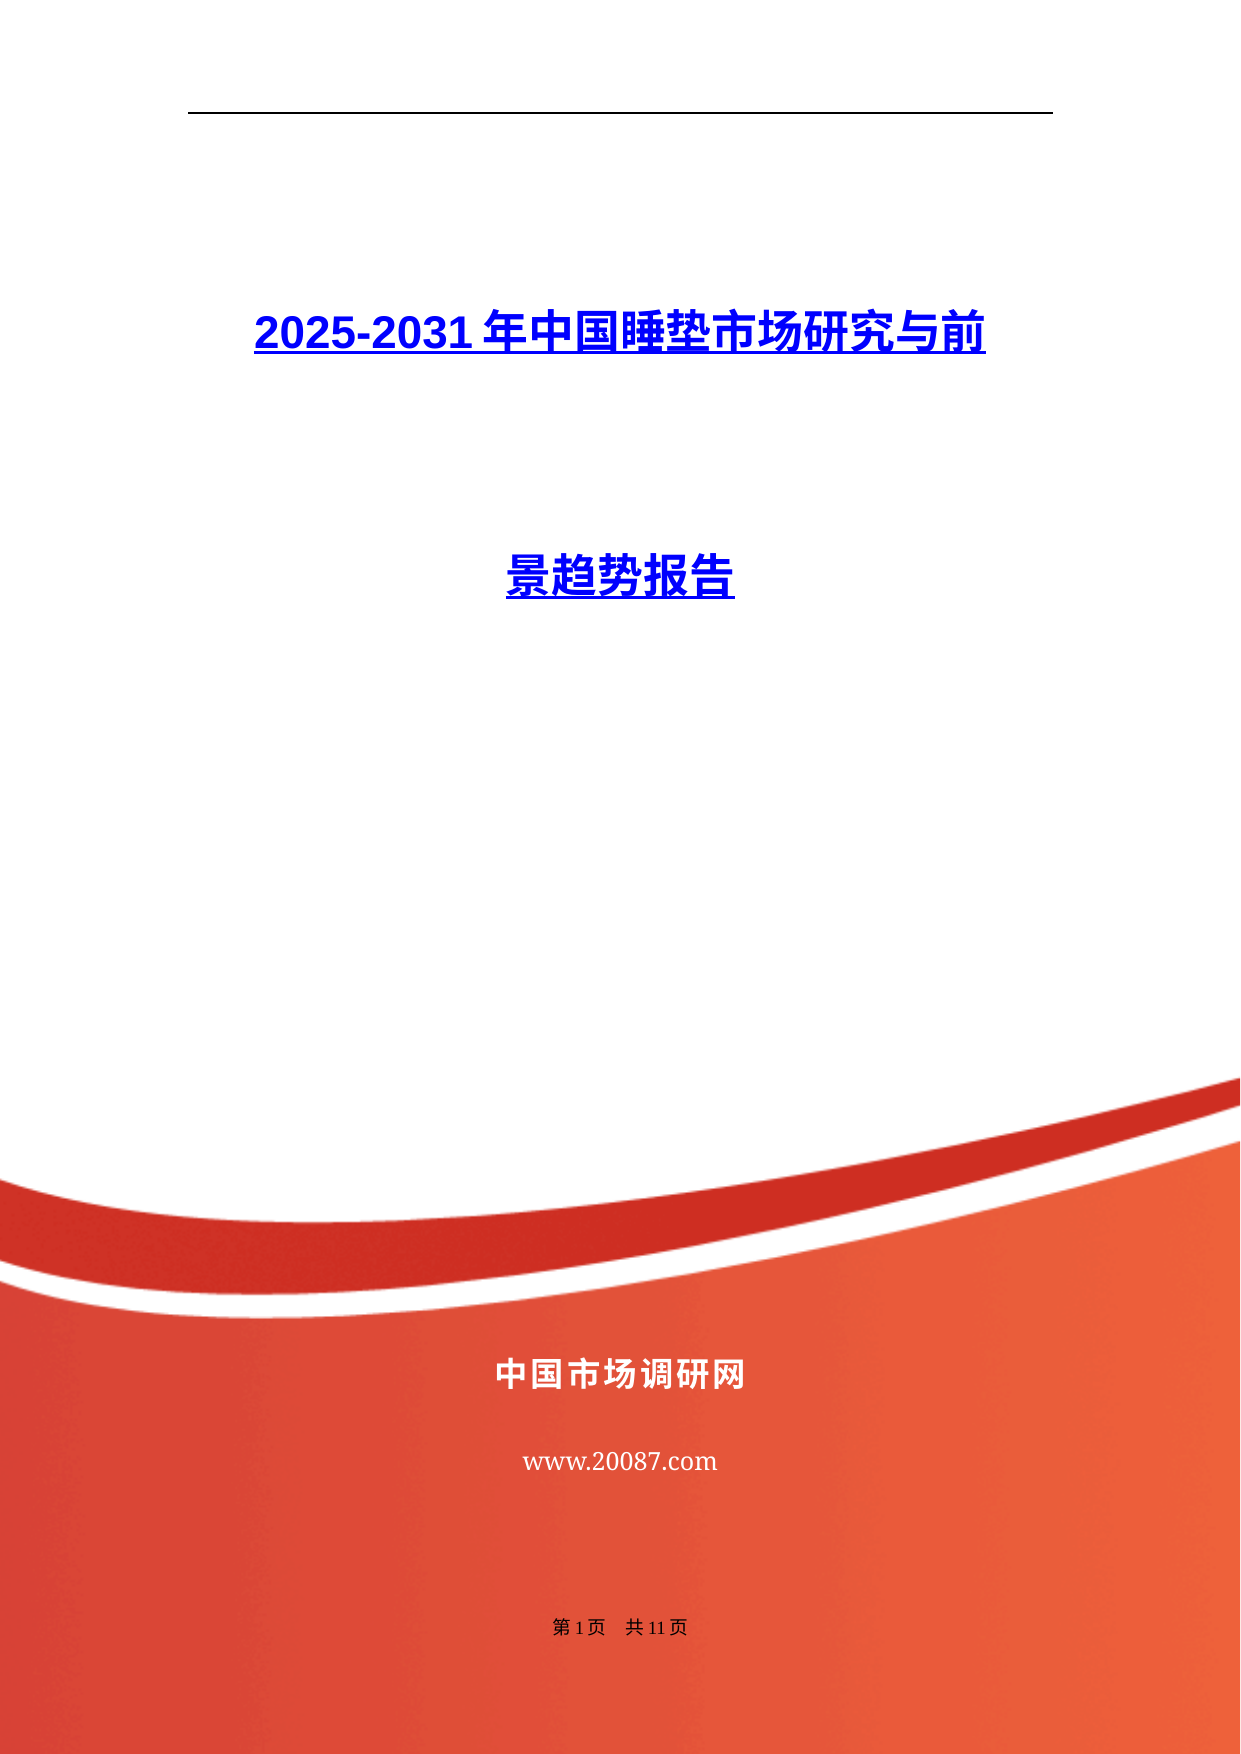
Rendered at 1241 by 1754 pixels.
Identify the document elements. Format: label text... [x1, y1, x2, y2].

text www.20087.com [187, 1428, 1053, 1493]
picture [0, 1006, 1241, 1754]
subtitle 中国市场调研网 [187, 1339, 1053, 1404]
table_header 2025-2031年中国睡垫市场研究与前景趋势报告 [188, 207, 1053, 773]
